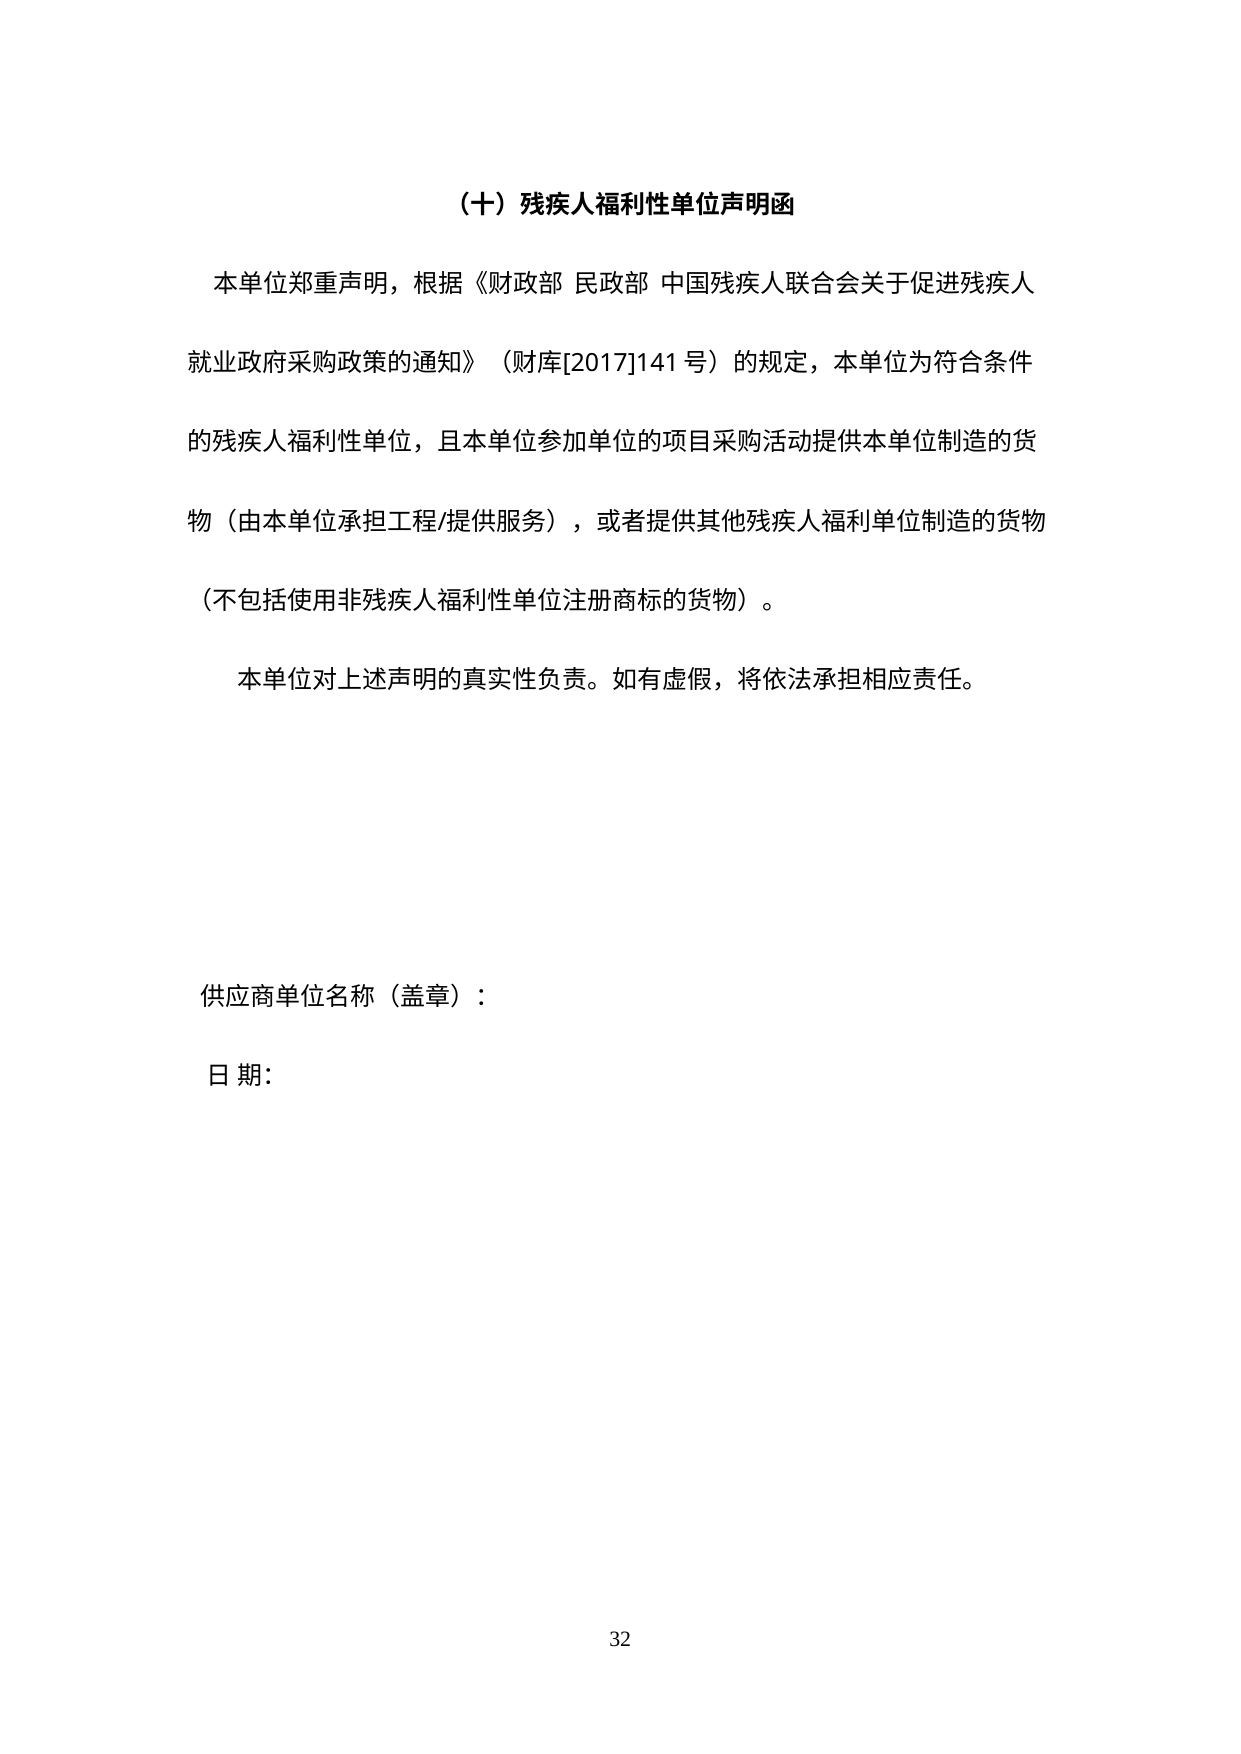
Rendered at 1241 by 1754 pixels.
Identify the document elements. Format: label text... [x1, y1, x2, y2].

text 供应商单位名称（盖章）： [187, 942, 1053, 1021]
text （十）残疾人福利性单位声明函 [187, 150, 1053, 229]
text 本单位郑重声明，根据《财政部 民政部 中国残疾人联合会关于促进残疾人就业政府采购政策的通知》（财库[2017]141号）的规定，本单位为符合条件的残疾人福利性单位，且本单位参加单位的项目采购活动提供本单位制造的货物（由本单位承担工程/提供服务），或者提供其他残疾人福利单位制造的货物（不包括使用非残疾人福利性单位注册商标的货物）。 [187, 229, 1053, 625]
text 日 期： [187, 1021, 1053, 1100]
text 本单位对上述声明的真实性负责。如有虚假，将依法承担相应责任。 [187, 625, 1053, 704]
